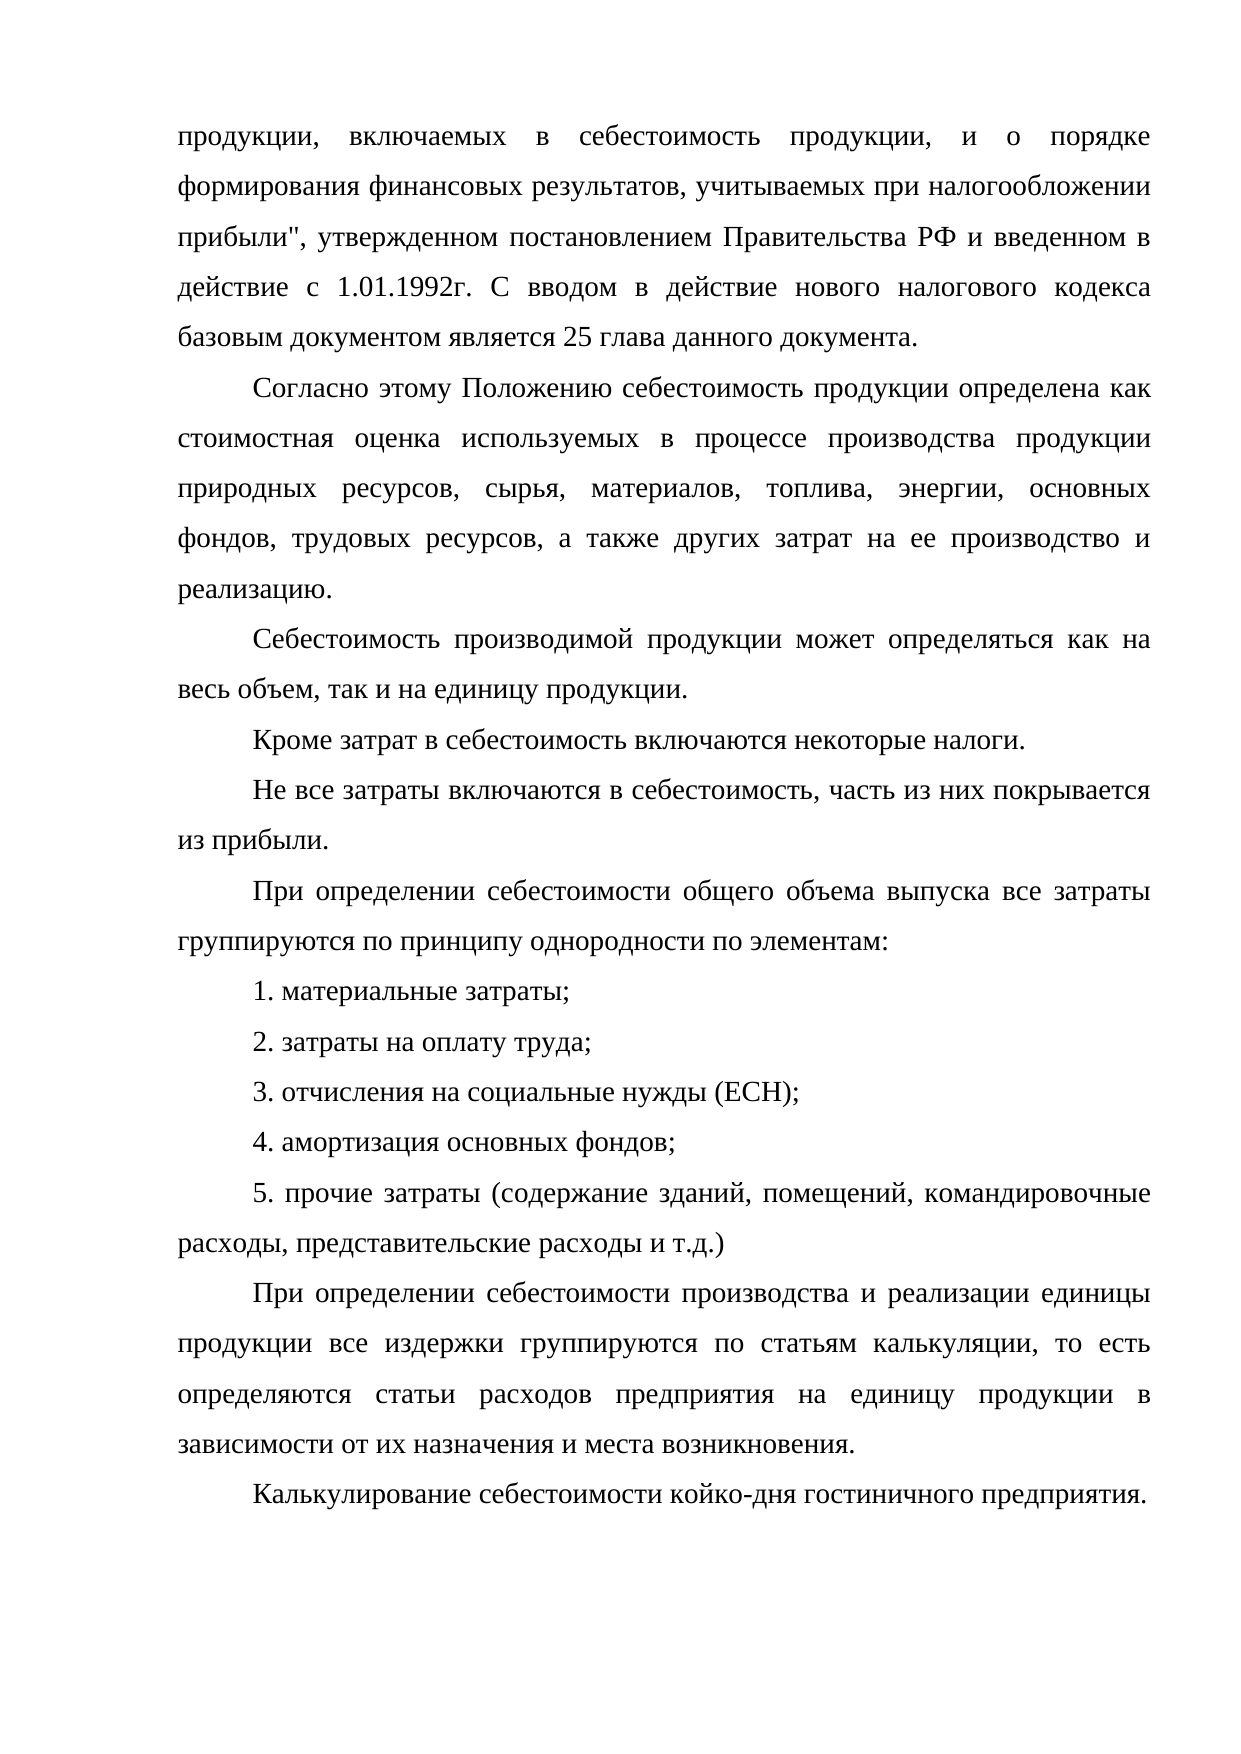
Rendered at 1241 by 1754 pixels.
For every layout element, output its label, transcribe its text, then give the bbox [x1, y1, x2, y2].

text Согласно этому Положению себестоимость продукции определена как стоимостная оценка используемых в процессе производства продукции природных ресурсов, сырья, материалов, топлива, энергии, основных фондов, трудовых ресурсов, а также других затрат на ее производство и реализацию. [177, 370, 1152, 604]
text При определении себестоимости производства и реализации единицы продукции все издержки группируются по статьям калькуляции, то есть определяются статьи расходов предприятия на единицу продукции в зависимости от их назначения и места возникновения. [177, 1275, 1152, 1460]
text 5. прочие затраты (содержание зданий, помещений, командировочные расходы, представительские расходы и т.д.) [177, 1175, 1152, 1258]
text При определении себестоимости общего объема выпуска все затраты группируются по принципу однородности по элементам: [177, 873, 1152, 957]
text 3. отчисления на социальные нужды (ЕСН); [177, 1074, 1152, 1108]
text Себестоимость производимой продукции может определяться как на весь объем, так и на единицу продукции. [177, 621, 1152, 705]
text 2. затраты на оплату труда; [177, 1024, 1152, 1057]
text 1. материальные затраты; [177, 973, 1152, 1007]
text Калькулирование себестоимости койко-дня гостиничного предприятия. [177, 1477, 1152, 1510]
text 4. амортизация основных фондов; [177, 1124, 1152, 1158]
text Кроме затрат в себестоимость включаются некоторые налоги. [177, 722, 1152, 755]
text Не все затраты включаются в себестоимость, часть из них покрывается из прибыли. [177, 772, 1152, 856]
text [177, 118, 1152, 353]
